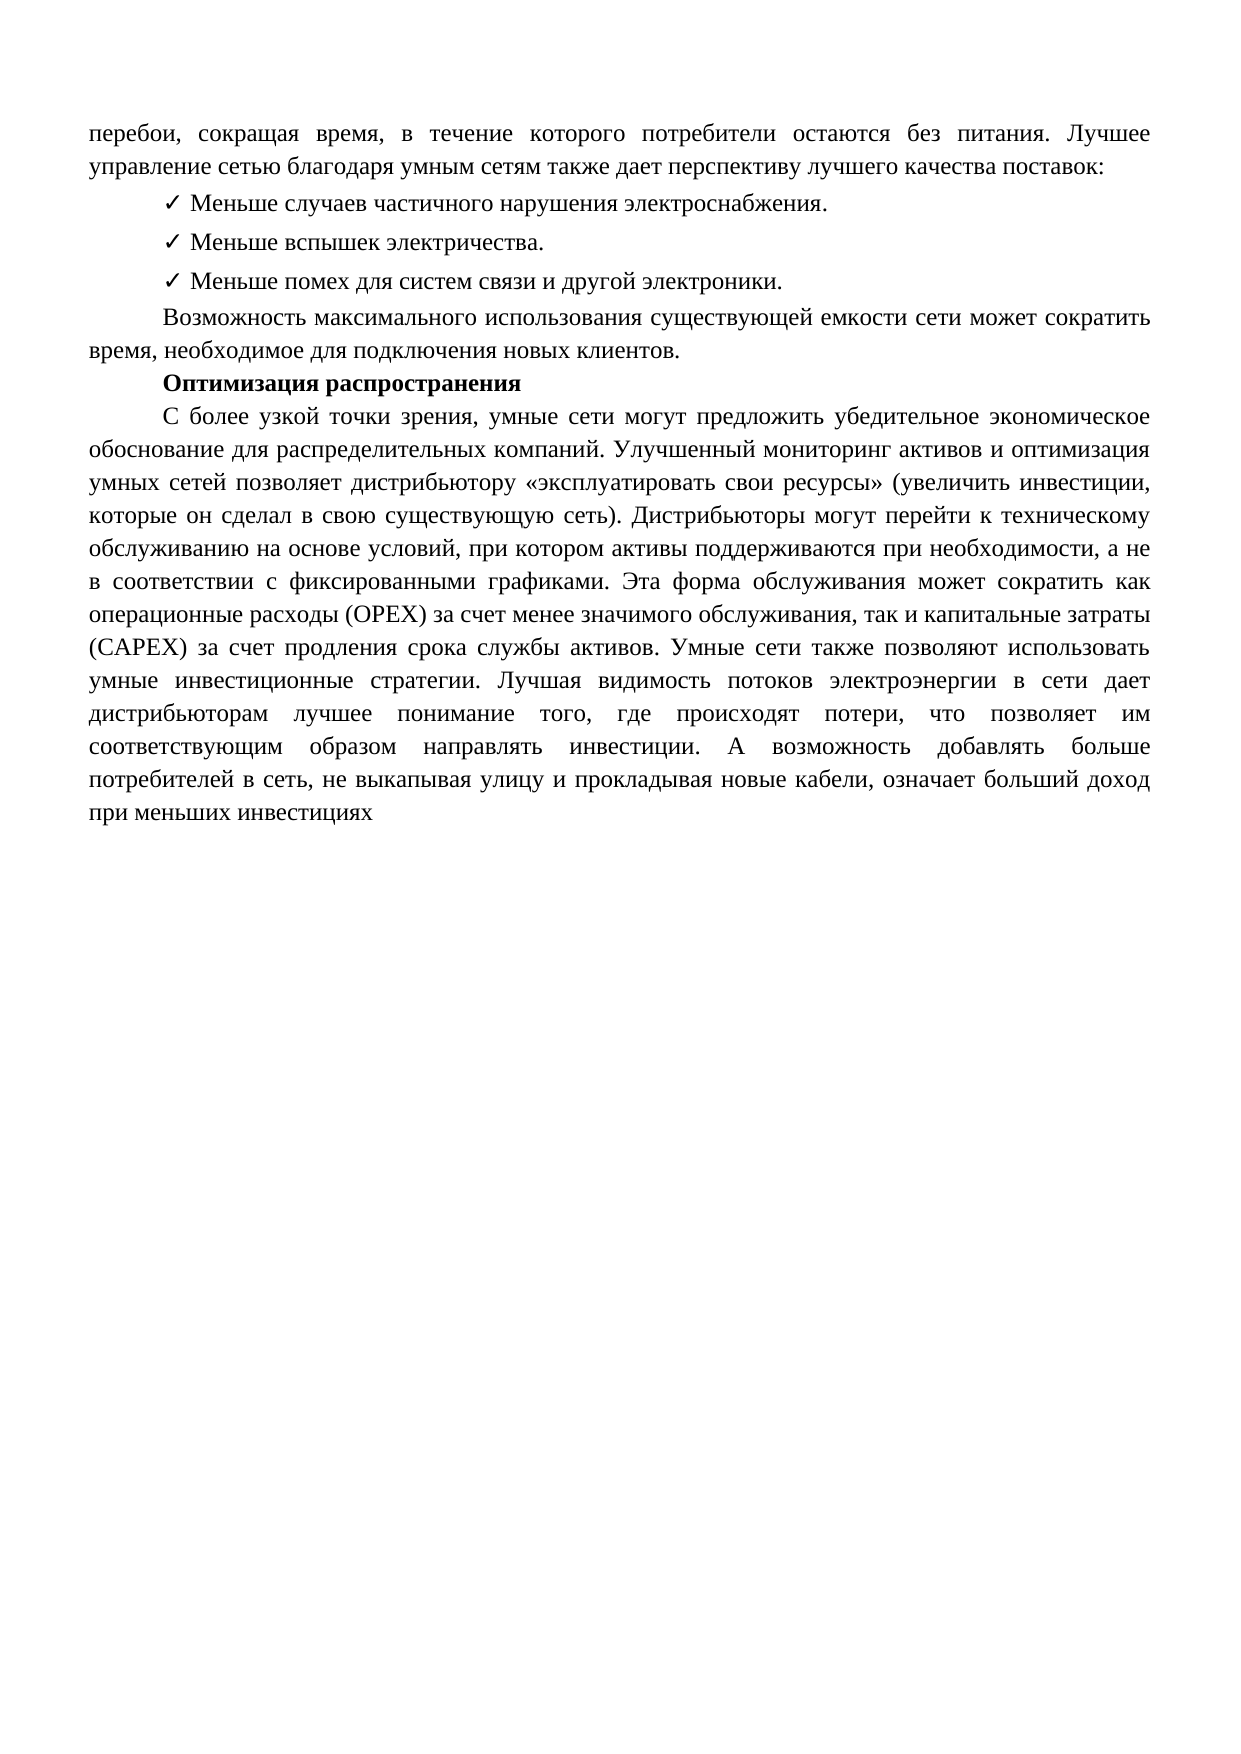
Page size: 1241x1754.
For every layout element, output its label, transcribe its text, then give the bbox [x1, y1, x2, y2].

text Оптимизация распространения [89, 368, 1152, 396]
text ✓ Меньше случаев частичного нарушения электроснабжения. [89, 184, 1152, 218]
text Возможность максимального использования существующей емкости сети может сократить время, необходимое для подключения новых клиентов. [89, 302, 1152, 363]
text С более узкой точки зрения, умные сети могут предложить убедительное экономическое обоснование для распределительных компаний. Улучшенный мониторинг активов и оптимизация умных сетей позволяет дистрибьютору «эксплуатировать свои ресурсы» (увеличить инвестиции, которые он сделал в свою существующую сеть). Дистрибьюторы могут перейти к техническому обслуживанию на основе условий, при котором активы поддерживаются при необходимости, а не в соответствии с фиксированными графиками. Эта форма обслуживания может сократить как операционные расходы (OPEX) за счет менее значимого обслуживания, так и капитальные затраты (CAPEX) за счет продления срока службы активов. Умные сети также позволяют использовать умные инвестиционные стратегии. Лучшая видимость потоков электроэнергии в сети дает дистрибьюторам лучшее понимание того, где происходят потери, что позволяет им соответствующим образом направлять инвестиции. А возможность добавлять больше потребителей в сеть, не выкапывая улицу и прокладывая новые кабели, означает больший доход при меньших инвестициях [89, 401, 1152, 826]
text ✓ Меньше вспышек электричества. [89, 223, 1152, 257]
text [89, 118, 1152, 180]
text ✓ Меньше помех для систем связи и другой электроники. [89, 262, 1152, 297]
